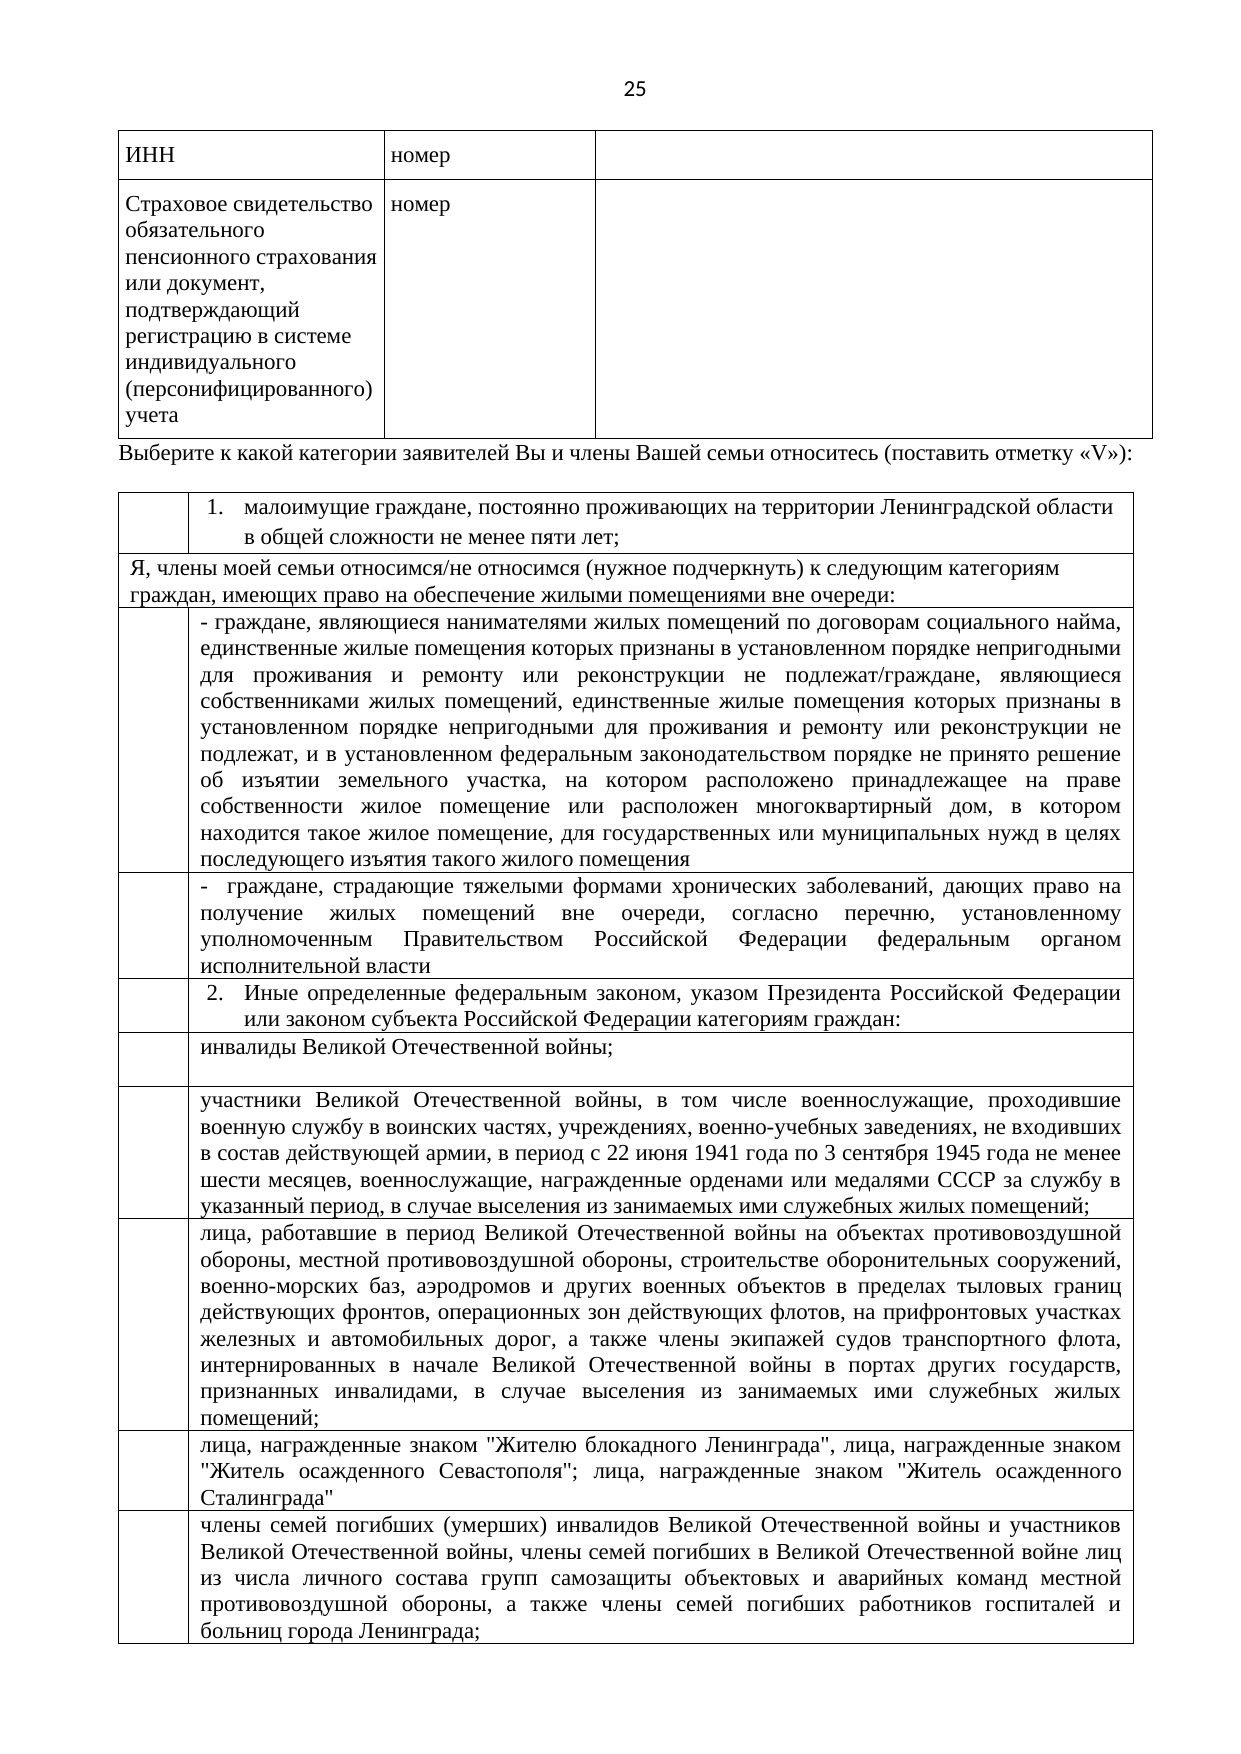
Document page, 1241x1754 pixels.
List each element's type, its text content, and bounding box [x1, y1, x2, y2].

table_cell ИНН [119, 131, 384, 178]
table_cell лица, работавшие в период Великой Отечественной войны на объектах противовоздушной обороны, местной противовоздушной обороны, строительстве оборонительных сооружений, военно-морских баз, аэродромов и других военных объектов в пределах тыловых границ действующих фронтов, операционных зон действующих флотов, на прифронтовых участках железных и автомобильных дорог, а также члены экипажей судов транспортного флота, интернированных в начале Великой Отечественной войны в портах других государств, признанных инвалидами, в случае выселения из занимаемых ими служебных жилых помещений; [189, 1219, 1133, 1430]
table_cell лица, награжденные знаком "Жителю блокадного Ленинграда", лица, награжденные знаком "Житель осажденного Севастополя"; лица, награжденные знаком "Житель осажденного Сталинграда" [189, 1431, 1133, 1510]
table_cell - граждане, страдающие тяжелыми формами хронических заболеваний, дающих право на получение жилых помещений вне очереди, согласно перечню, установленному уполномоченным Правительством Российской Федерации федеральным органом исполнительной власти [189, 873, 1133, 978]
table_cell [596, 180, 1152, 438]
table_cell [119, 979, 188, 1032]
table_cell [119, 1511, 188, 1643]
table_cell Иные определенные федеральным законом, указом Президента Российской Федерации или законом субъекта Российской Федерации категориям граждан: [189, 979, 1133, 1032]
table_cell [119, 1087, 188, 1218]
table_cell [119, 1219, 188, 1430]
table_cell Страховое свидетельство обязательного пенсионного страхования или документ, подтверждающий регистрацию в системе индивидуального (персонифицированного) учета [119, 180, 384, 438]
table_cell Я, члены моей семьи относимся/не относимся (нужное подчеркнуть) к следующим категориям граждан, имеющих право на обеспечение жилыми помещениями вне очереди: [119, 554, 1133, 607]
table_cell участники Великой Отечественной войны, в том числе военнослужащие, проходившие военную службу в воинских частях, учреждениях, военно-учебных заведениях, не входивших в состав действующей армии, в период с 22 июня 1941 года по 3 сентября 1945 года не менее шести месяцев, военнослужащие, награжденные орденами или медалями СССР за службу в указанный период, в случае выселения из занимаемых ими служебных жилых помещений; [189, 1087, 1133, 1218]
table_cell инвалиды Великой Отечественной войны; [189, 1033, 1133, 1086]
table_header малоимущие граждане, постоянно проживающих на территории Ленинградской области в общей сложности не менее пяти лет; [189, 493, 1133, 553]
table_cell [119, 608, 188, 872]
table_cell [119, 873, 188, 978]
text Выберите к какой категории заявителей Вы и члены Вашей семьи относитесь (поставить отметку «V»): [118, 439, 1152, 465]
table_cell номер [385, 131, 595, 178]
table_cell [119, 1033, 188, 1086]
table_cell - граждане, являющиеся нанимателями жилых помещений по договорам социального найма, единственные жилые помещения которых признаны в установленном порядке непригодными для проживания и ремонту или реконструкции не подлежат/граждане, являющиеся собственниками жилых помещений, единственные жилые помещения которых признаны в установленном порядке непригодными для проживания и ремонту или реконструкции не подлежат, и в установленном федеральным законодательством порядке не принято решение об изъятии земельного участка, на котором расположено принадлежащее на праве собственности жилое помещение или расположен многоквартирный дом, в котором находится такое жилое помещение, для государственных или муниципальных нужд в целях последующего изъятия такого жилого помещения [189, 608, 1133, 872]
table_cell [596, 131, 1152, 178]
table_header [119, 493, 188, 553]
table_cell члены семей погибших (умерших) инвалидов Великой Отечественной войны и участников Великой Отечественной войны, члены семей погибших в Великой Отечественной войне лиц из числа личного состава групп самозащиты объектовых и аварийных команд местной противовоздушной обороны, а также члены семей погибших работников госпиталей и больниц города Ленинграда; [189, 1511, 1133, 1643]
table_cell [119, 1431, 188, 1510]
table_cell номер [385, 180, 595, 438]
